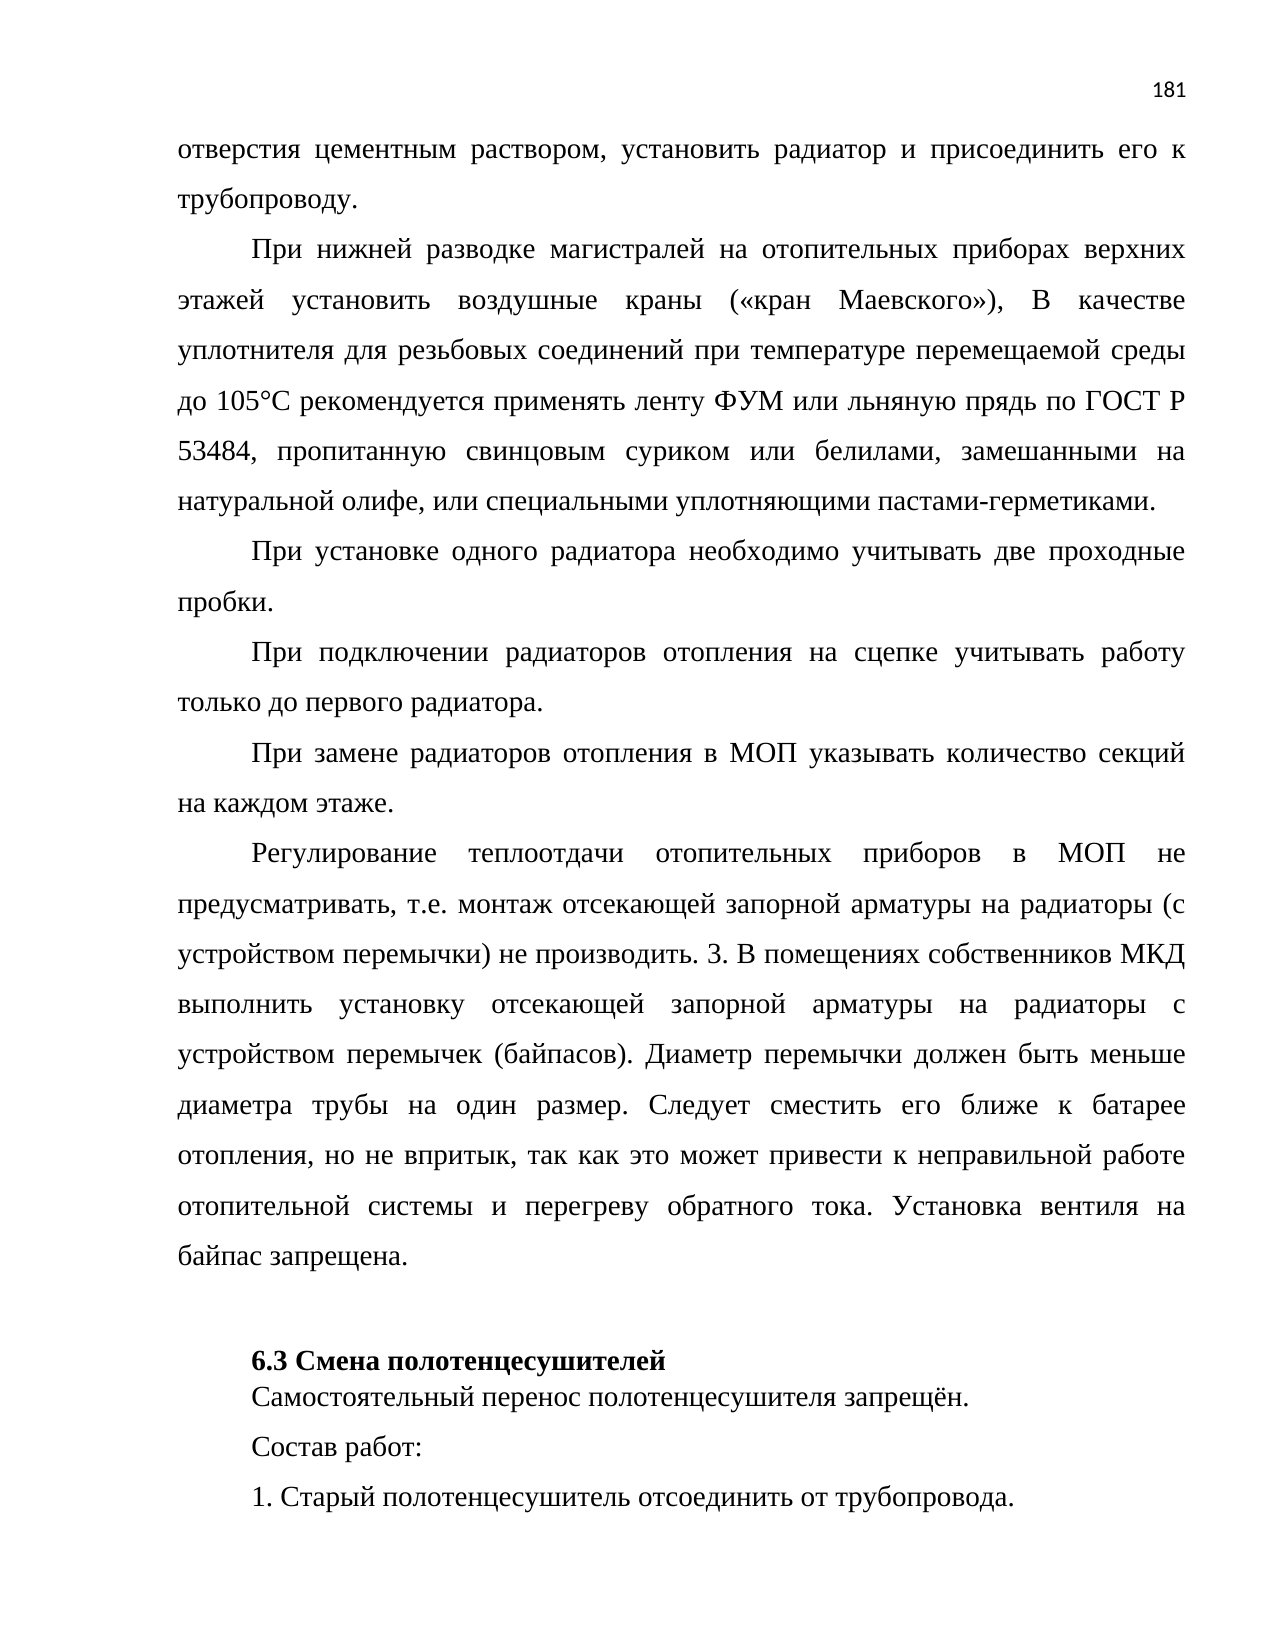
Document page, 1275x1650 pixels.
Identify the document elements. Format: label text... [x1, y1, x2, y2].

text 1. Старый полотенцесушитель отсоединить от трубопровода. [177, 1479, 1186, 1513]
text Регулирование теплоотдачи отопительных приборов в МОП не предусматривать, т.е. монтаж отсекающей запорной арматуры на радиаторы (с устройством перемычки) не производить. 3. В помещениях собственников МКД выполнить установку отсекающей запорной арматуры на радиаторы с устройством перемычек (байпасов). Диаметр перемычки должен быть меньше диаметра трубы на один размер. Следует сместить его ближе к батарее отопления, но не впритык, так как это может привести к неправильной работе отопительной системы и перегреву обратного тока. Установка вентиля на байпас запрещена. [177, 835, 1186, 1271]
text При установке одного радиатора необходимо учитывать две проходные пробки. [177, 533, 1186, 617]
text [177, 131, 1186, 215]
text Самостоятельный перенос полотенцесушителя запрещён. [177, 1379, 1186, 1412]
text При нижней разводке магистралей на отопительных приборах верхних этажей установить воздушные краны («кран Маевского»), В качестве уплотнителя для резьбовых соединений при температуре перемещаемой среды до 105°С рекомендуется применять ленту ФУМ или льняную прядь по ГОСТ Р 53484, пропитанную свинцовым суриком или белилами, замешанными на натуральной олифе, или специальными уплотняющими пастами-герметиками. [177, 232, 1186, 517]
text При замене радиаторов отопления в МОП указывать количество секций на каждом этаже. [177, 735, 1186, 819]
text При подключении радиаторов отопления на сцепке учитывать работу только до первого радиатора. [177, 634, 1186, 718]
subtitle 6.3 Смена полотенцесушителей [177, 1343, 1186, 1376]
text Состав работ: [177, 1429, 1186, 1463]
